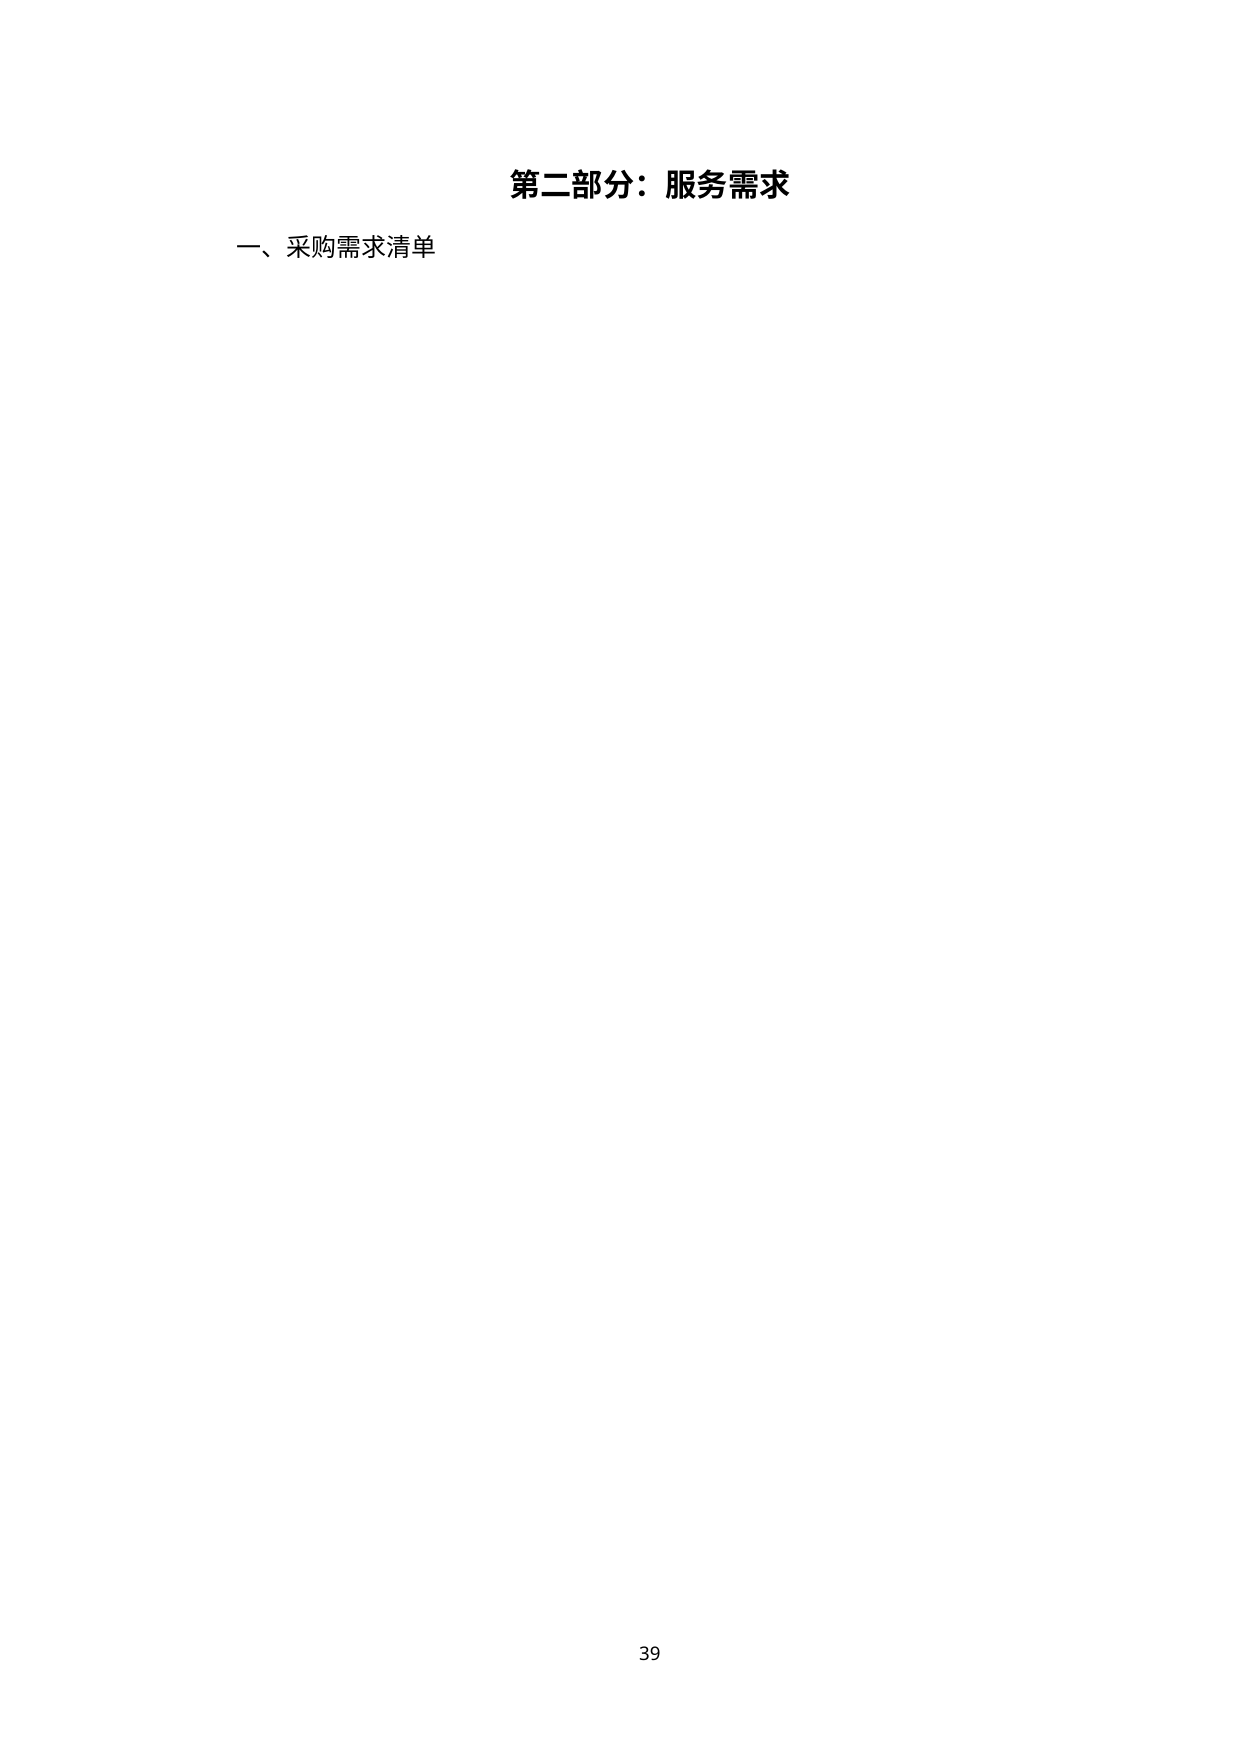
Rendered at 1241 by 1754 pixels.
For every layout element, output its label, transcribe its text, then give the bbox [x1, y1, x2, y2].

subtitle 第二部分：服务需求 [177, 160, 1122, 205]
text 一、采购需求清单 [236, 217, 1122, 267]
